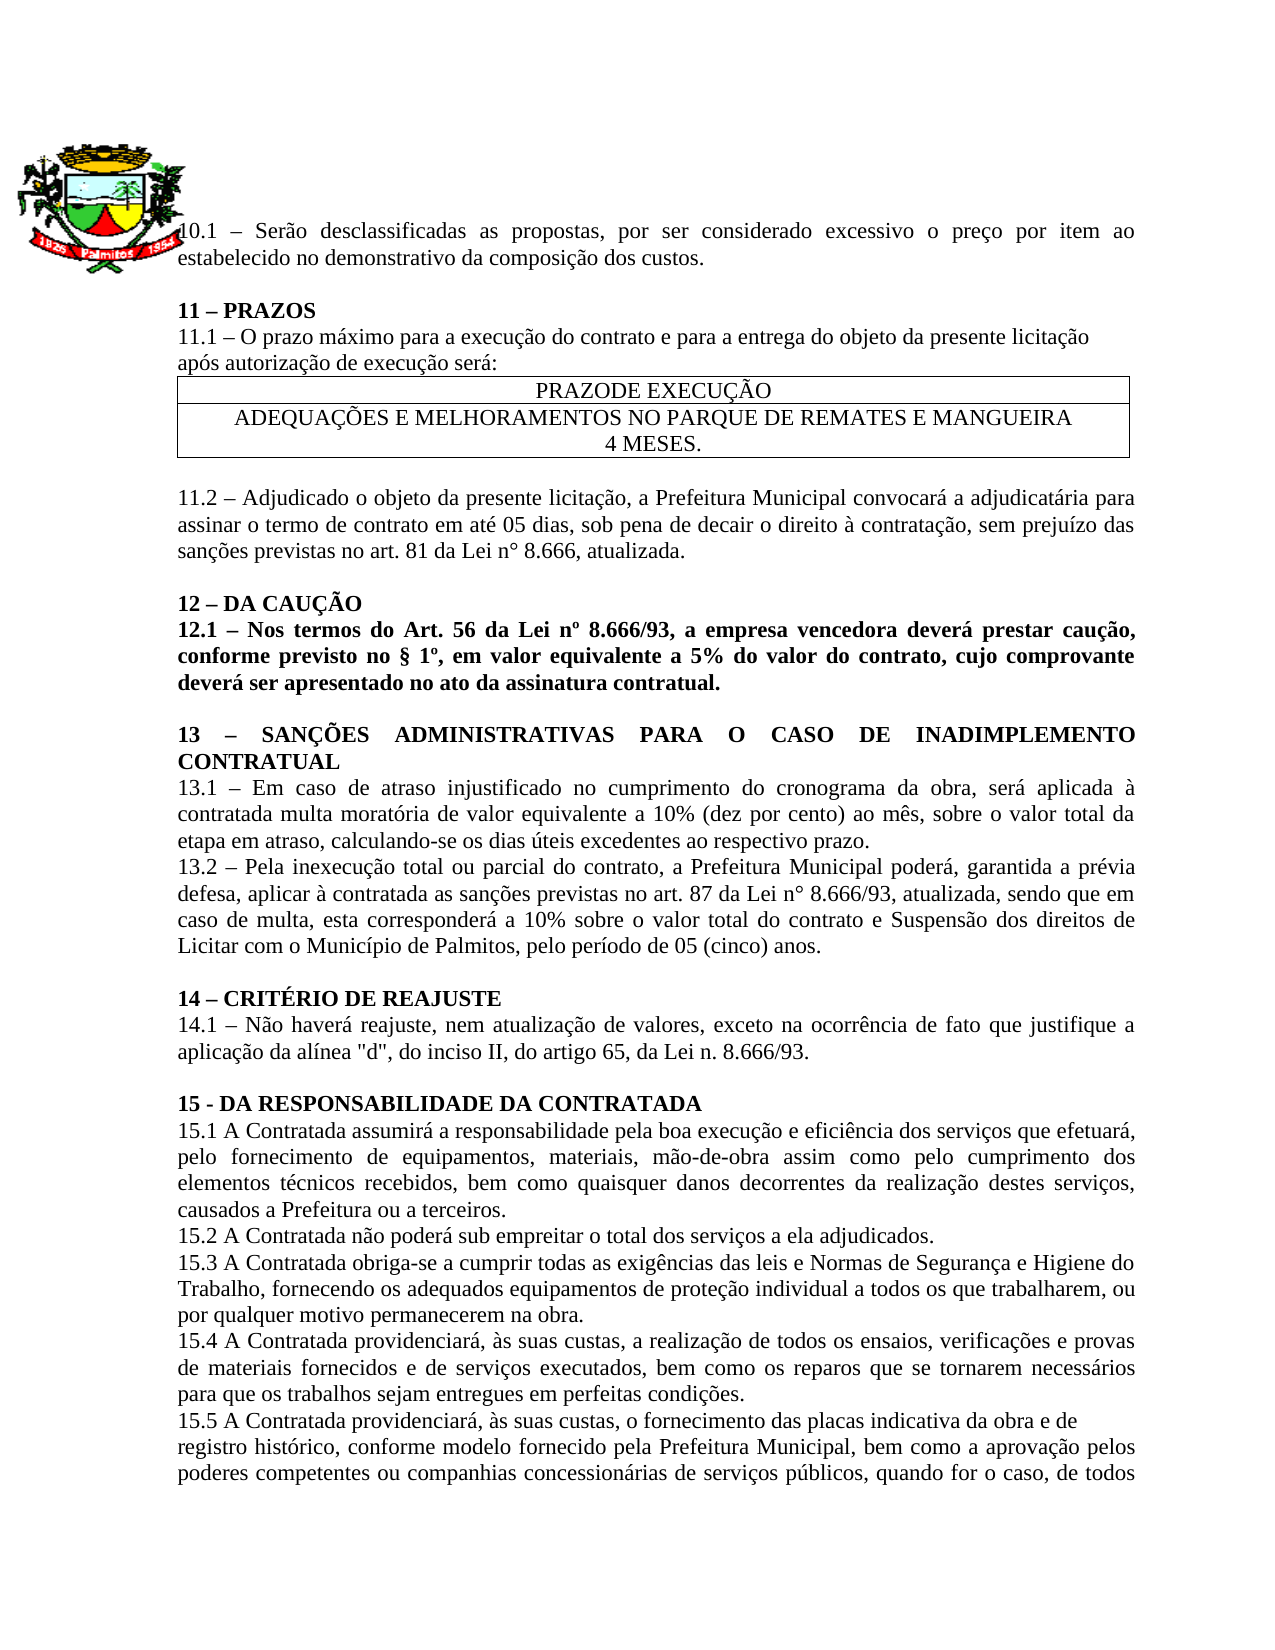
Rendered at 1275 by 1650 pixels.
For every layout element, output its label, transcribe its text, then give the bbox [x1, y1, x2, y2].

text 15.5 A Contratada providenciará, às suas custas, o fornecimento das placas indicativa da obra e de [177, 1407, 1137, 1433]
text 12.1 – Nos termos do Art. 56 da Lei nº 8.666/93, a empresa vencedora deverá prestar caução, conforme previsto no § 1º, em valor equivalente a 5% do valor do contrato, cujo comprovante deverá ser apresentado no ato da assinatura contratual. [177, 616, 1137, 695]
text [177, 1433, 1137, 1486]
picture [15, 143, 197, 276]
text 14 – CRITÉRIO DE REAJUSTE [177, 985, 1137, 1011]
text 13.1 – Em caso de atraso injustificado no cumprimento do cronograma da obra, será aplicada à contratada multa moratória de valor equivalente a 10% (dez por cento) ao mês, sobre o valor total da etapa em atraso, calculando-se os dias úteis excedentes ao respectivo prazo. [177, 774, 1137, 853]
text 15.1 A Contratada assumirá a responsabilidade pela boa execução e eficiência dos serviços que efetuará, pelo fornecimento de equipamentos, materiais, mão-de-obra assim como pelo cumprimento dos elementos técnicos recebidos, bem como quaisquer danos decorrentes da realização destes serviços, causados a Prefeitura ou a terceiros. [177, 1117, 1137, 1222]
text 12 – DA CAUÇÃO [177, 590, 1137, 616]
text 15 - DA RESPONSABILIDADE DA CONTRATADA [177, 1090, 1137, 1117]
text 11.2 – Adjudicado o objeto da presente licitação, a Prefeitura Municipal convocará a adjudicatária para assinar o termo de contrato em até 05 dias, sob pena de decair o direito à contratação, sem prejuízo das sanções previstas no art. 81 da Lei n° 8.666, atualizada. [177, 484, 1137, 563]
text 11.1 – O prazo máximo para a execução do contrato e para a entrega do objeto da presente licitação [177, 323, 1137, 349]
text 13 – SANÇÕES ADMINISTRATIVAS PARA O CASO DE INADIMPLEMENTO CONTRATUAL [177, 721, 1137, 774]
text 11 – PRAZOS [177, 297, 1137, 323]
text 15.2 A Contratada não poderá sub empreitar o total dos serviços a ela adjudicados. [177, 1222, 1137, 1248]
text 14.1 – Não haverá reajuste, nem atualização de valores, exceto na ocorrência de fato que justifique a aplicação da alínea "d", do inciso II, do artigo 65, da Lei n. 8.666/93. [177, 1011, 1137, 1064]
table_cell ADEQUAÇÕES E MELHORAMENTOS NO PARQUE DE REMATES E MANGUEIRA 4 MESES. [178, 404, 1129, 457]
text 13.2 – Pela inexecução total ou parcial do contrato, a Prefeitura Municipal poderá, garantida a prévia defesa, aplicar à contratada as sanções previstas no art. 87 da Lei n° 8.666/93, atualizada, sendo que em caso de multa, esta corresponderá a 10% sobre o valor total do contrato e Suspensão dos direitos de Licitar com o Município de Palmitos, pelo período de 05 (cinco) anos. [177, 853, 1137, 959]
text após autorização de execução será: [177, 349, 1137, 376]
text 10.1 – Serão desclassificadas as propostas, por ser considerado excessivo o preço por item ao estabelecido no demonstrativo da composição dos custos. [177, 218, 1137, 270]
text 15.3 A Contratada obriga-se a cumprir todas as exigências das leis e Normas de Segurança e Higiene do Trabalho, fornecendo os adequados equipamentos de proteção individual a todos os que trabalharem, ou por qualquer motivo permanecerem na obra. [177, 1248, 1137, 1328]
table_header PRAZODE EXECUÇÃO [178, 377, 1129, 403]
text 15.4 A Contratada providenciará, às suas custas, a realização de todos os ensaios, verificações e provas de materiais fornecidos e de serviços executados, bem como os reparos que se tornarem necessários para que os trabalhos sejam entregues em perfeitas condições. [177, 1328, 1137, 1407]
